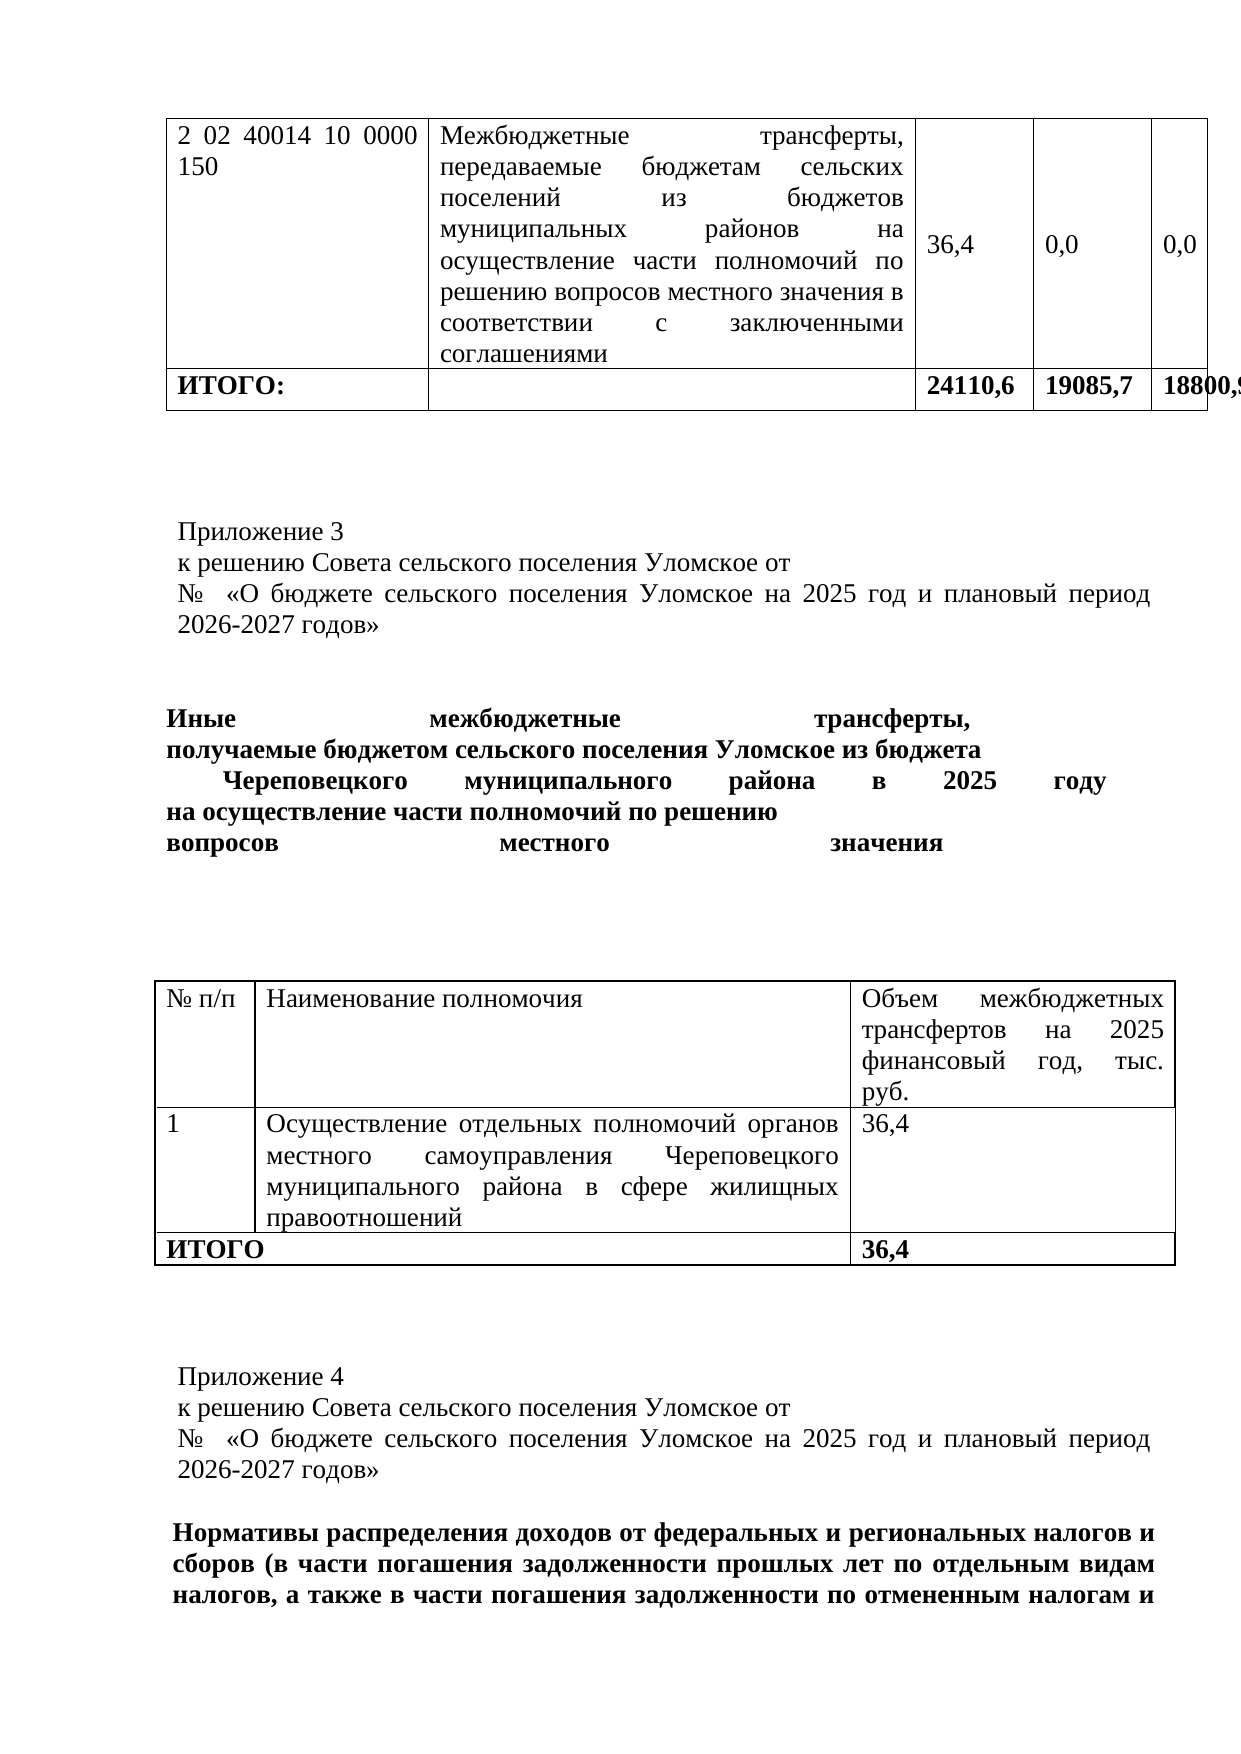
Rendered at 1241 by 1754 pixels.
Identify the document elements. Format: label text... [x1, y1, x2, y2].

table_cell 36,4 [851, 1233, 1174, 1264]
table_cell № п/п [156, 982, 254, 1107]
table_cell 1 [156, 1108, 254, 1232]
text № «О бюджете сельского поселения Уломское на 2025 год и плановый период 2026-2027 годов» [177, 577, 1152, 640]
table_cell Наименование полномочия [256, 982, 850, 1107]
text к решению Совета сельского поселения Уломское от [177, 1391, 1152, 1422]
table_header [155, 118, 1207, 515]
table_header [161, 1516, 1168, 1636]
text № «О бюджете сельского поселения Уломское на 2025 год и плановый период 2026-2027 годов» [177, 1422, 1152, 1484]
text к решению Совета сельского поселения Уломское от [177, 546, 1152, 577]
text Приложение 4 [177, 1360, 1152, 1391]
table_cell 36,4 [851, 1108, 1175, 1232]
table_header Иные межбюджетные трансферты, получаемые бюджетом сельского поселения Уломское из бюджета Череповецкого муниципального района в 2025 году на осуществление части полномочий по решению вопросов местного значения [155, 702, 1175, 980]
table_cell Объем межбюджетных трансфертов на 2025 финансовый год, тыс. руб. [851, 982, 1174, 1107]
text Приложение 3 [177, 515, 1152, 546]
table_cell ИТОГО [156, 1233, 850, 1264]
table_cell Осуществление отдельных полномочий органов местного самоуправления Череповецкого муниципального района в сфере жилищных правоотношений [256, 1108, 850, 1232]
